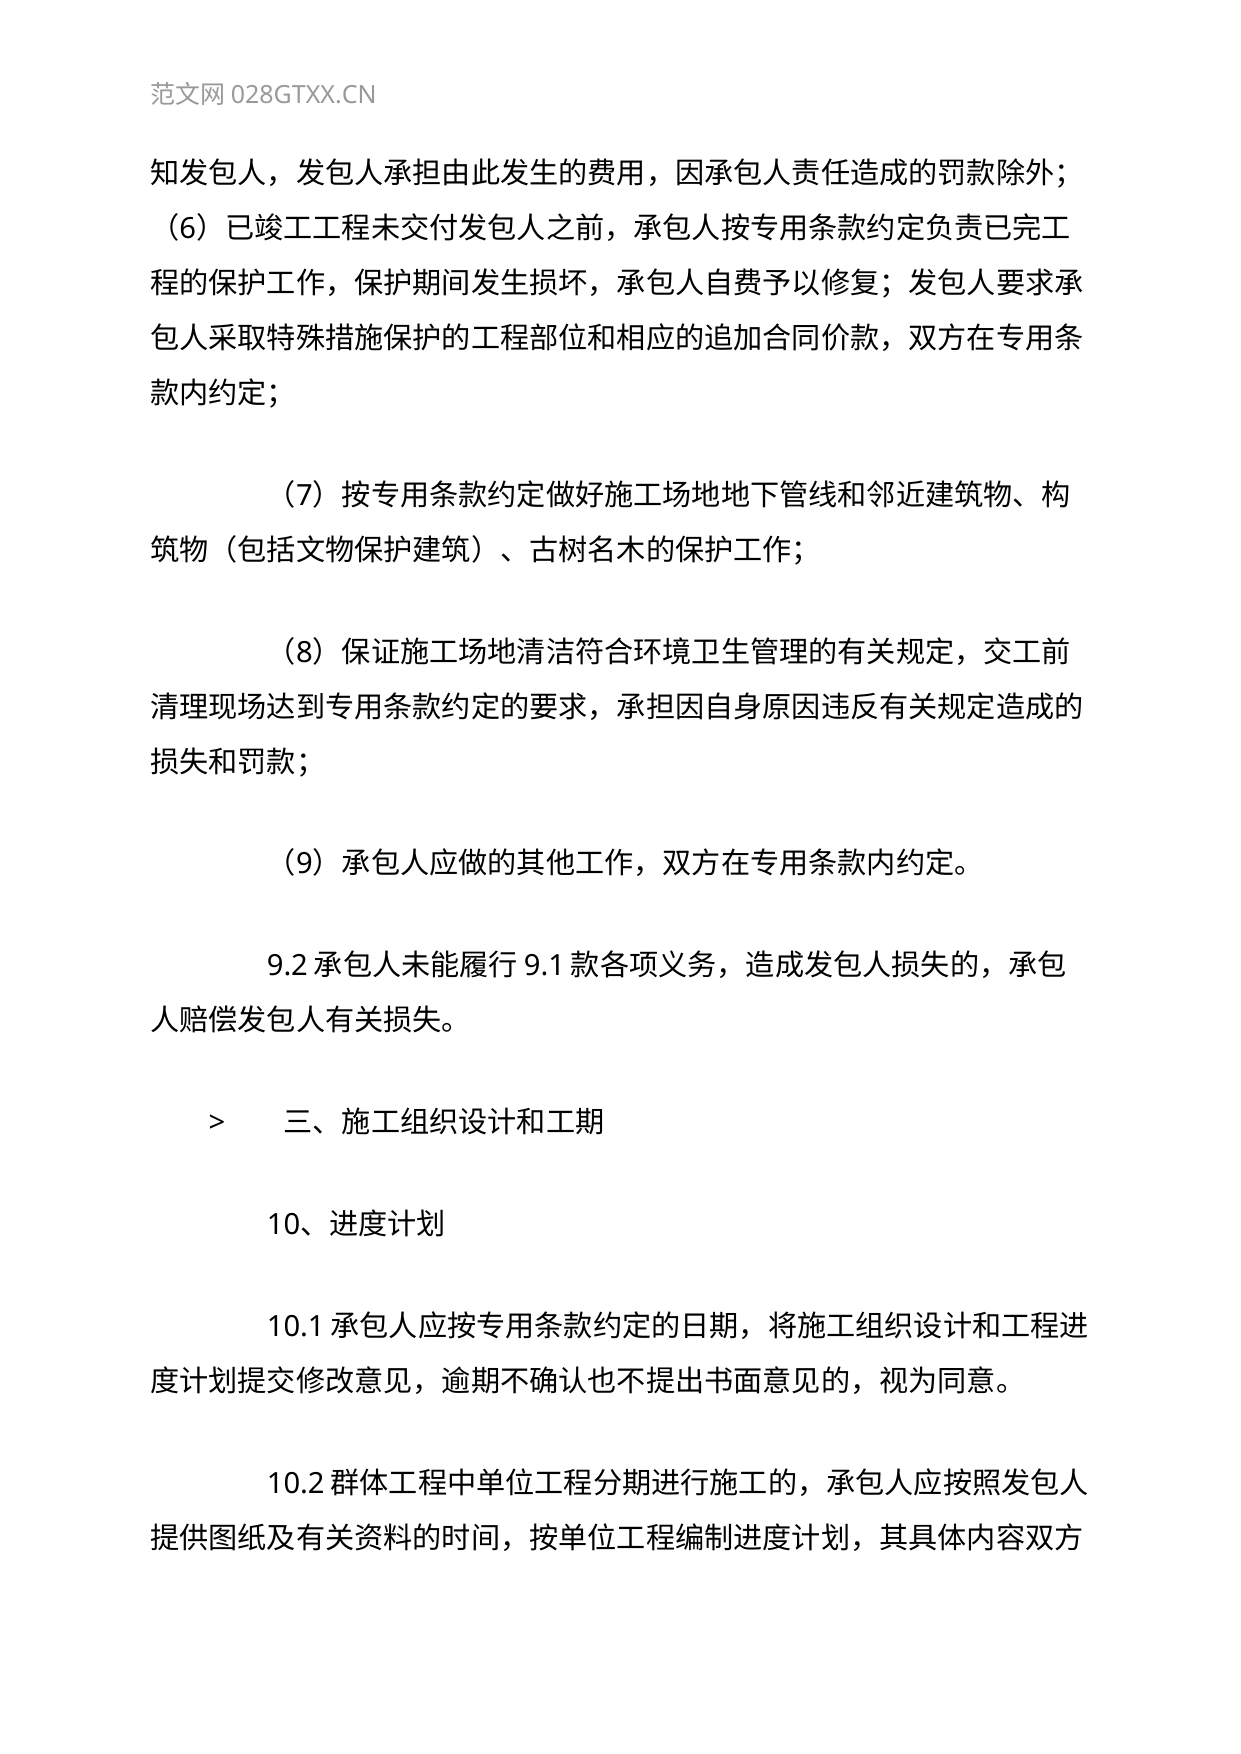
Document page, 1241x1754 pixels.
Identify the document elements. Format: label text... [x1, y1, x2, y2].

text （8）保证施工场地清洁符合环境卫生管理的有关规定，交工前清理现场达到专用条款约定的要求，承担因自身原因违反有关规定造成的损失和罚款； [150, 628, 1090, 780]
text 9.2承包人未能履行9.1款各项义务，造成发包人损失的，承包人赔偿发包人有关损失。 [150, 942, 1090, 1039]
text 10、进度计划 [150, 1201, 1090, 1243]
text > 三、施工组织设计和工期 [150, 1099, 1090, 1141]
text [150, 1459, 1090, 1557]
text 10.1承包人应按专用条款约定的日期，将施工组织设计和工程进度计划提交修改意见，逾期不确认也不提出书面意见的，视为同意。 [150, 1303, 1090, 1400]
text （9）承包人应做的其他工作，双方在专用条款内约定。 [150, 840, 1090, 882]
text （7）按专用条款约定做好施工场地地下管线和邻近建筑物、构筑物（包括文物保护建筑）、古树名木的保护工作； [150, 471, 1090, 569]
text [150, 150, 1090, 412]
